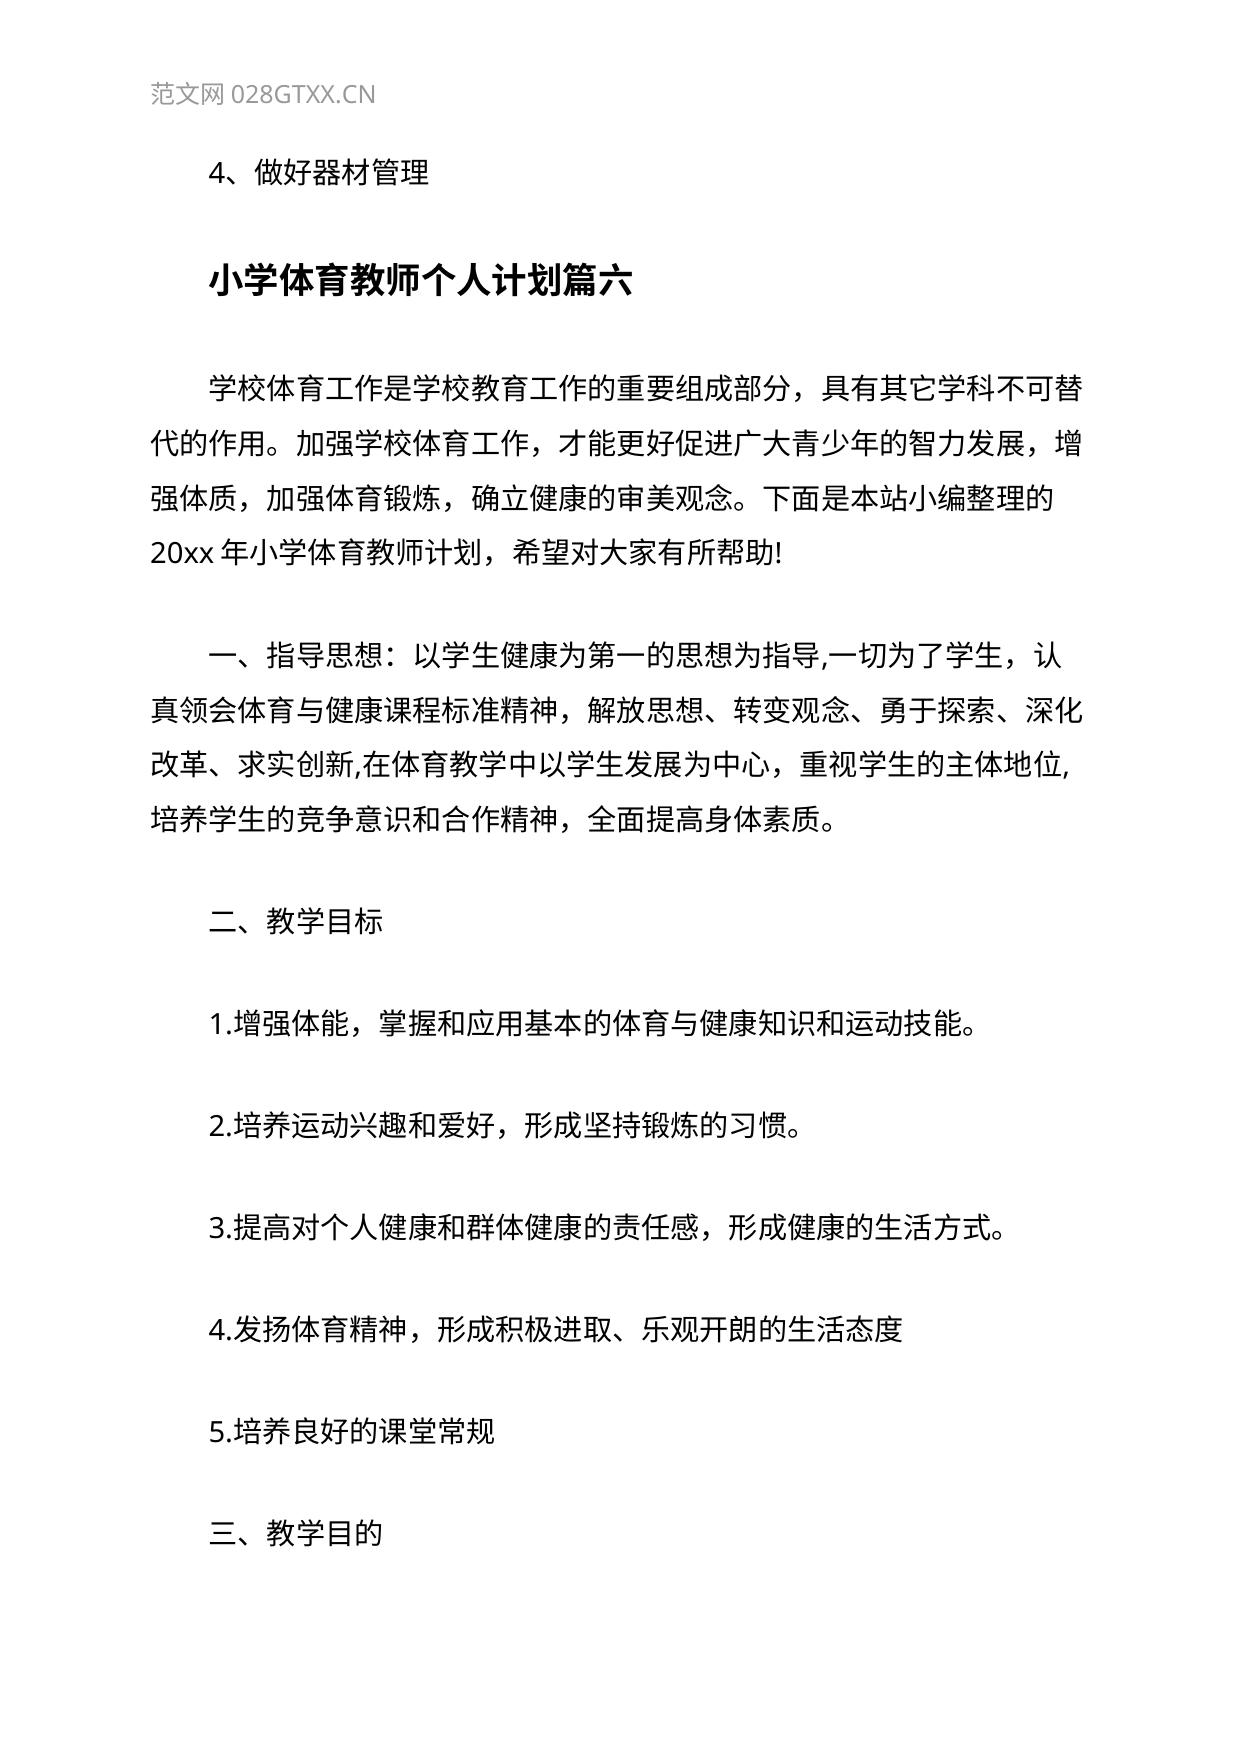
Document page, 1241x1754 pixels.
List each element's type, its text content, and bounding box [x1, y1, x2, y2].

text 学校体育工作是学校教育工作的重要组成部分，具有其它学科不可替代的作用。加强学校体育工作，才能更好促进广大青少年的智力发展，增强体质，加强体育锻炼，确立健康的审美观念。下面是本站小编整理的20xx年小学体育教师计划，希望对大家有所帮助! [150, 365, 1090, 572]
text 5.培养良好的课堂常规 [150, 1408, 1090, 1451]
text 小学体育教师个人计划篇六 [150, 252, 1090, 303]
text 一、指导思想：以学生健康为第一的思想为指导,一切为了学生，认真领会体育与健康课程标准精神，解放思想、转变观念、勇于探索、深化改革、求实创新,在体育教学中以学生发展为中心，重视学生的主体地位,培养学生的竞争意识和合作精神，全面提高身体素质。 [150, 632, 1090, 839]
text 2.培养运动兴趣和爱好，形成坚持锻炼的习惯。 [150, 1102, 1090, 1145]
text 4.发扬体育精神，形成积极进取、乐观开朗的生活态度 [150, 1306, 1090, 1349]
text 二、教学目标 [150, 899, 1090, 941]
text 1.增强体能，掌握和应用基本的体育与健康知识和运动技能。 [150, 1001, 1090, 1043]
text 4、做好器材管理 [150, 150, 1090, 192]
text 3.提高对个人健康和群体健康的责任感，形成健康的生活方式。 [150, 1204, 1090, 1247]
text 三、教学目的 [150, 1510, 1090, 1553]
